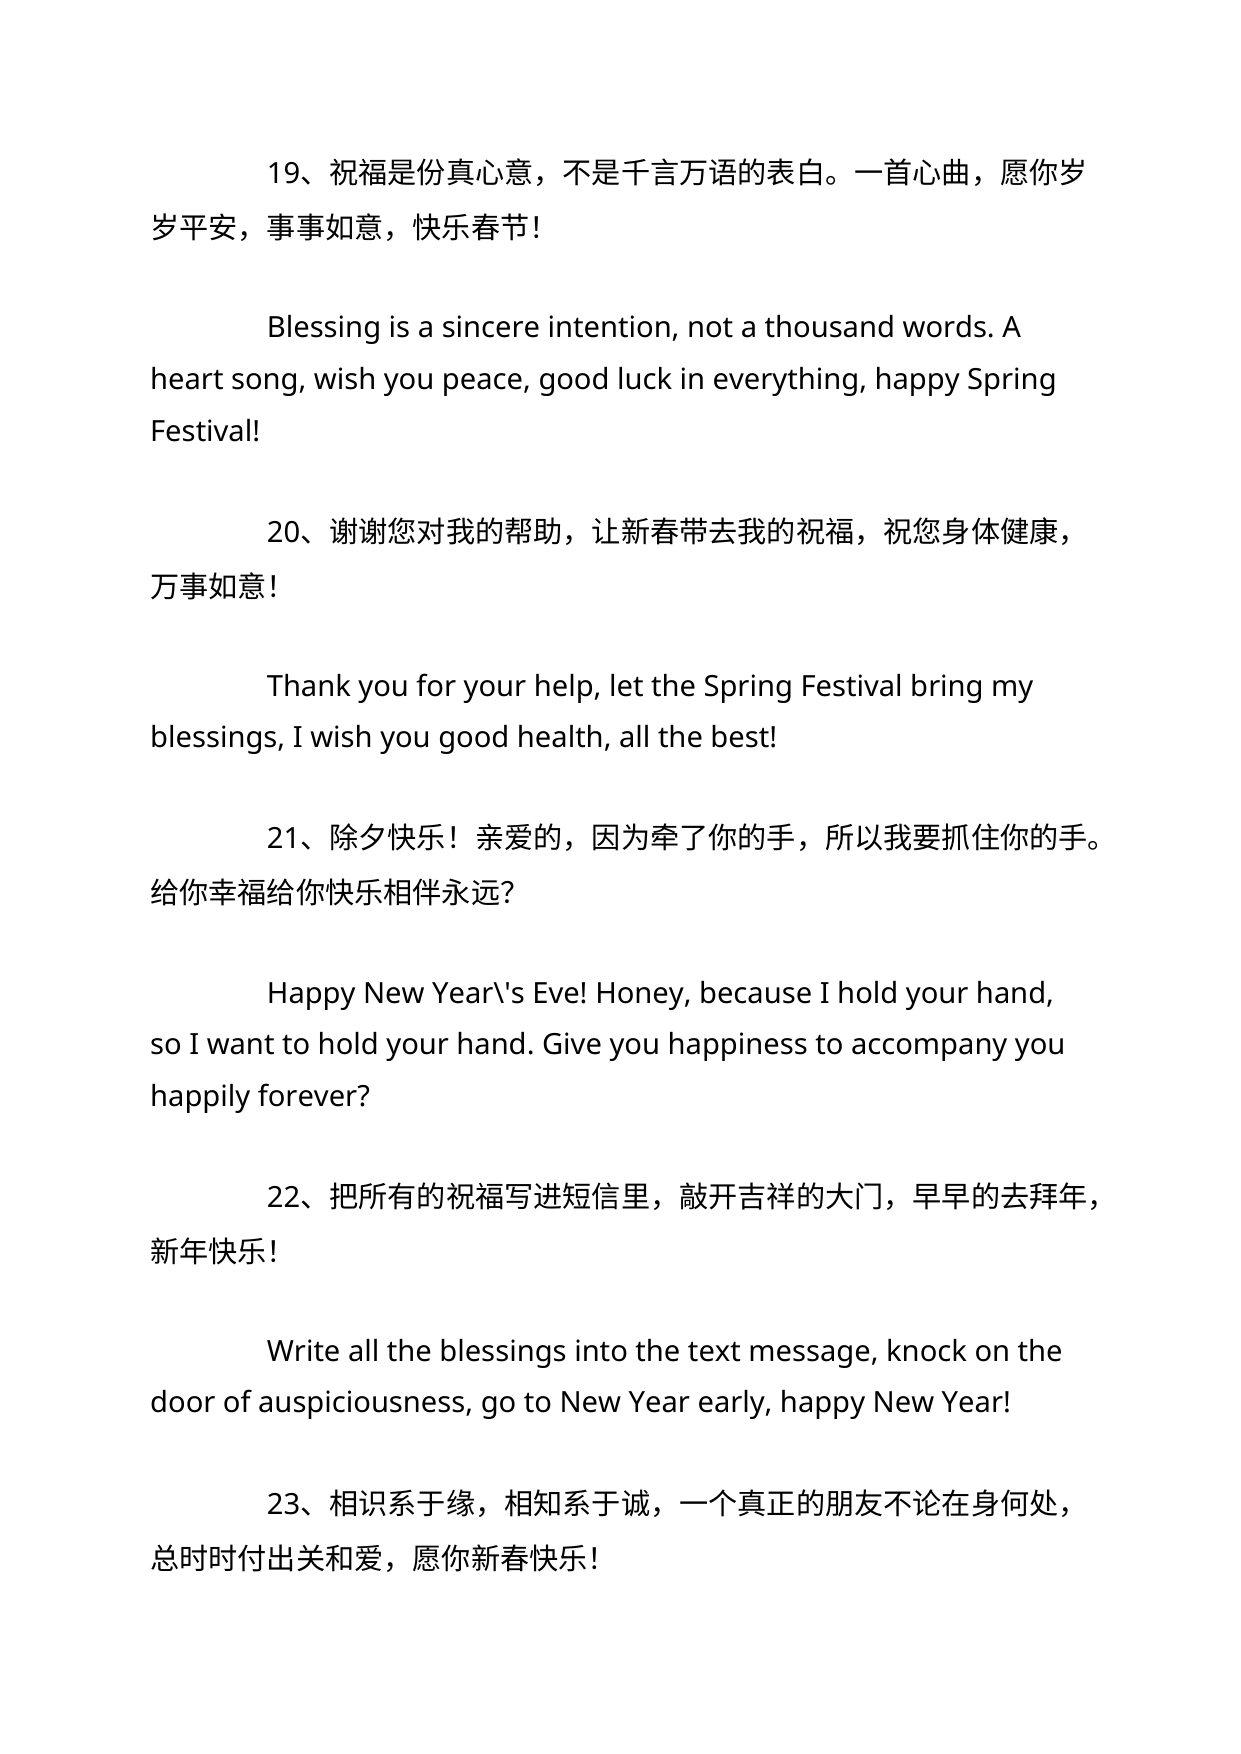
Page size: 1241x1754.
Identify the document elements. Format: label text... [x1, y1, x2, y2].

text Write all the blessings into the text message, knock on the door of auspiciousness, go to New Year early, happy New Year! [150, 1330, 1090, 1421]
text Blessing is a sincere intention, not a thousand words. A heart song, wish you peace, good luck in everything, happy Spring Festival! [150, 307, 1090, 449]
text Thank you for your help, let the Spring Festival bring my blessings, I wish you good health, all the best! [150, 665, 1090, 756]
text 19、祝福是份真心意，不是千言万语的表白。一首心曲，愿你岁岁平安，事事如意，快乐春节！ [150, 150, 1090, 247]
text Happy New Year\'s Eve! Honey, because I hold your hand, so I want to hold your hand. Give you happiness to accompany you happily forever? [150, 972, 1090, 1115]
text 21、除夕快乐！亲爱的，因为牵了你的手，所以我要抓住你的手。给你幸福给你快乐相伴永远？ [150, 815, 1090, 912]
text 22、把所有的祝福写进短信里，敲开吉祥的大门，早早的去拜年，新年快乐！ [150, 1173, 1090, 1271]
text 20、谢谢您对我的帮助，让新春带去我的祝福，祝您身体健康，万事如意！ [150, 508, 1090, 606]
text 23、相识系于缘，相知系于诚，一个真正的朋友不论在身何处，总时时付出关和爱，愿你新春快乐！ [150, 1480, 1090, 1577]
